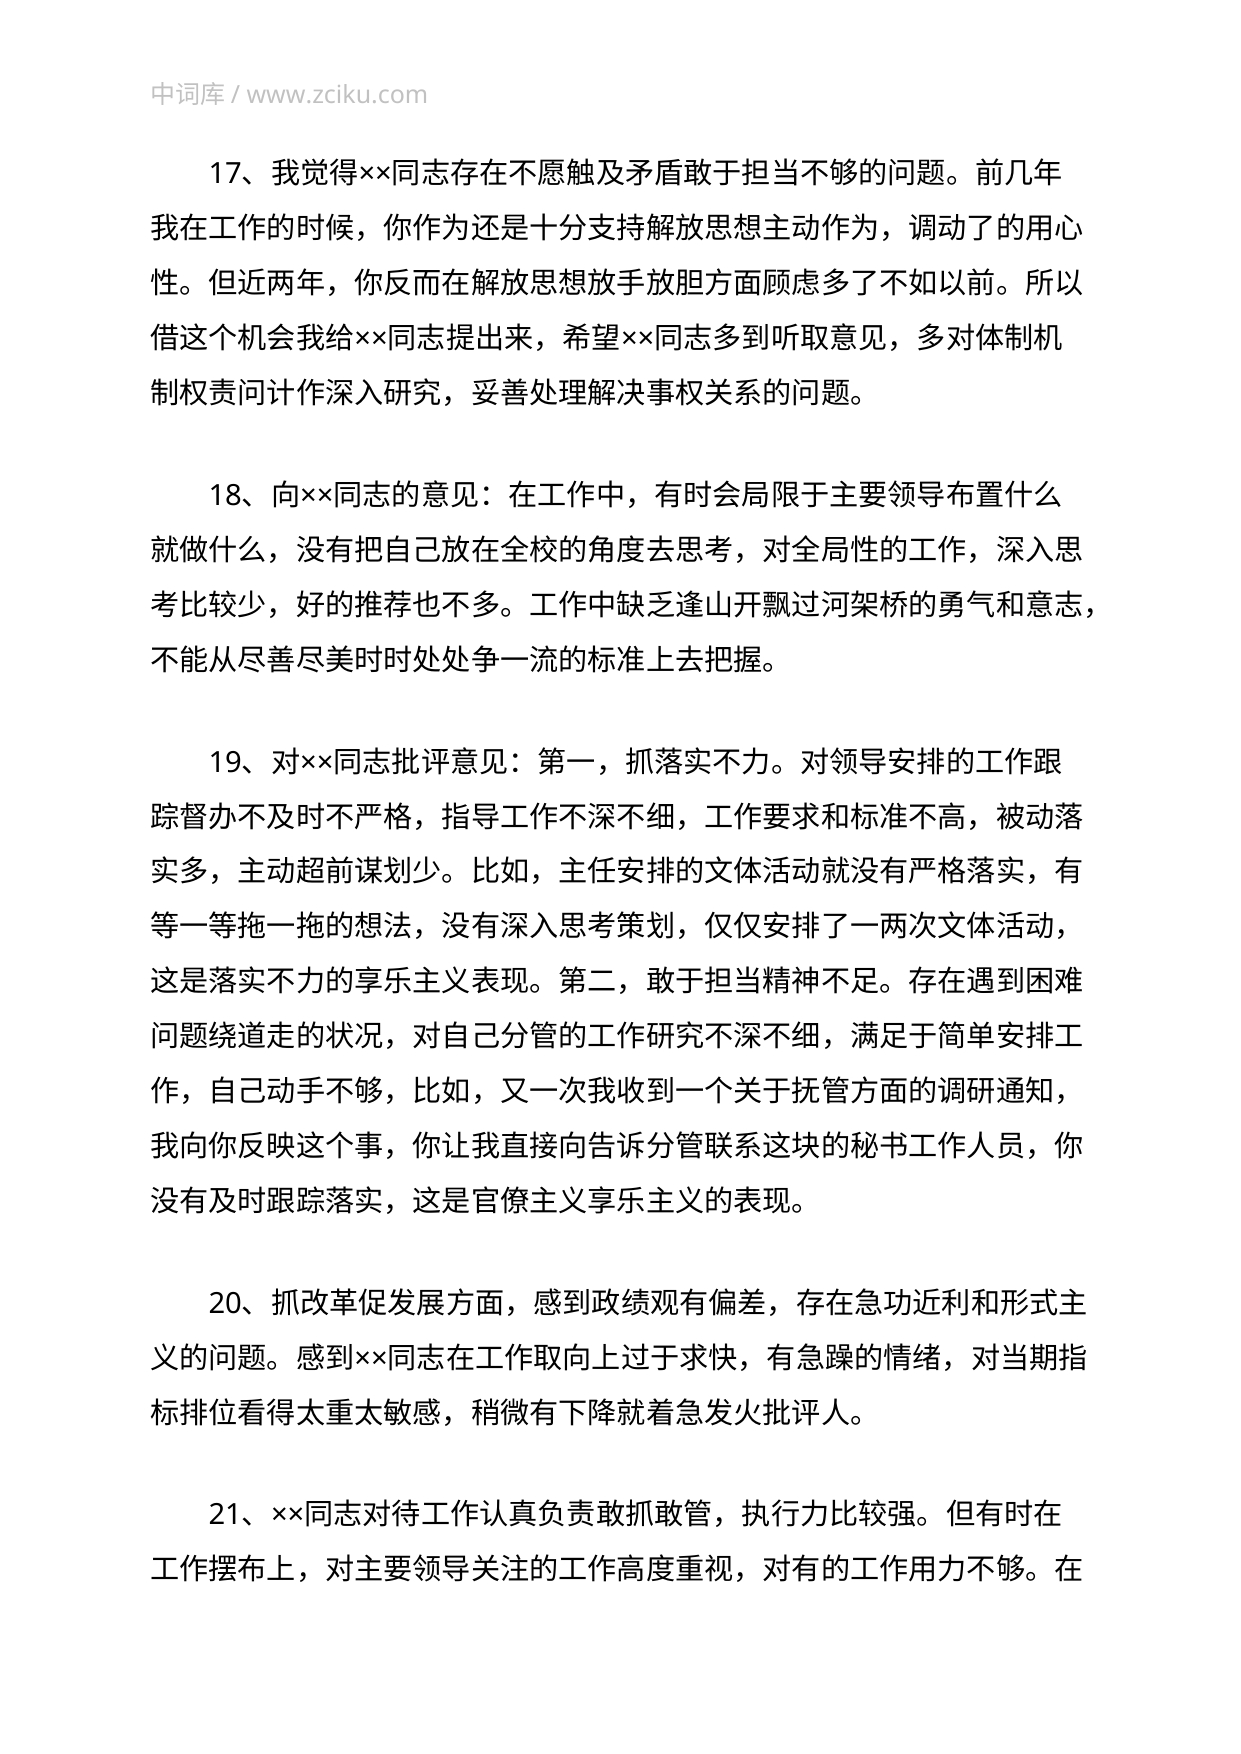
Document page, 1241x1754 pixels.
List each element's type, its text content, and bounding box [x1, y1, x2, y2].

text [150, 1491, 1090, 1588]
text 17、我觉得××同志存在不愿触及矛盾敢于担当不够的问题。前几年我在工作的时候，你作为还是十分支持解放思想主动作为，调动了的用心性。但近两年，你反而在解放思想放手放胆方面顾虑多了不如以前。所以借这个机会我给××同志提出来，希望××同志多到听取意见，多对体制机制权责问计作深入研究，妥善处理解决事权关系的问题。 [150, 150, 1090, 412]
text 20、抓改革促发展方面，感到政绩观有偏差，存在急功近利和形式主义的问题。感到××同志在工作取向上过于求快，有急躁的情绪，对当期指标排位看得太重太敏感，稍微有下降就着急发火批评人。 [150, 1279, 1090, 1431]
text 18、向××同志的意见：在工作中，有时会局限于主要领导布置什么就做什么，没有把自己放在全校的角度去思考，对全局性的工作，深入思考比较少，好的推荐也不多。工作中缺乏逢山开飘过河架桥的勇气和意志，不能从尽善尽美时时处处争一流的标准上去把握。 [150, 472, 1090, 679]
text 19、对××同志批评意见：第一，抓落实不力。对领导安排的工作跟踪督办不及时不严格，指导工作不深不细，工作要求和标准不高，被动落实多，主动超前谋划少。比如，主任安排的文体活动就没有严格落实，有等一等拖一拖的想法，没有深入思考策划，仅仅安排了一两次文体活动，这是落实不力的享乐主义表现。第二，敢于担当精神不足。存在遇到困难问题绕道走的状况，对自己分管的工作研究不深不细，满足于简单安排工作，自己动手不够，比如，又一次我收到一个关于抚管方面的调研通知，我向你反映这个事，你让我直接向告诉分管联系这块的秘书工作人员，你没有及时跟踪落实，这是官僚主义享乐主义的表现。 [150, 738, 1090, 1220]
